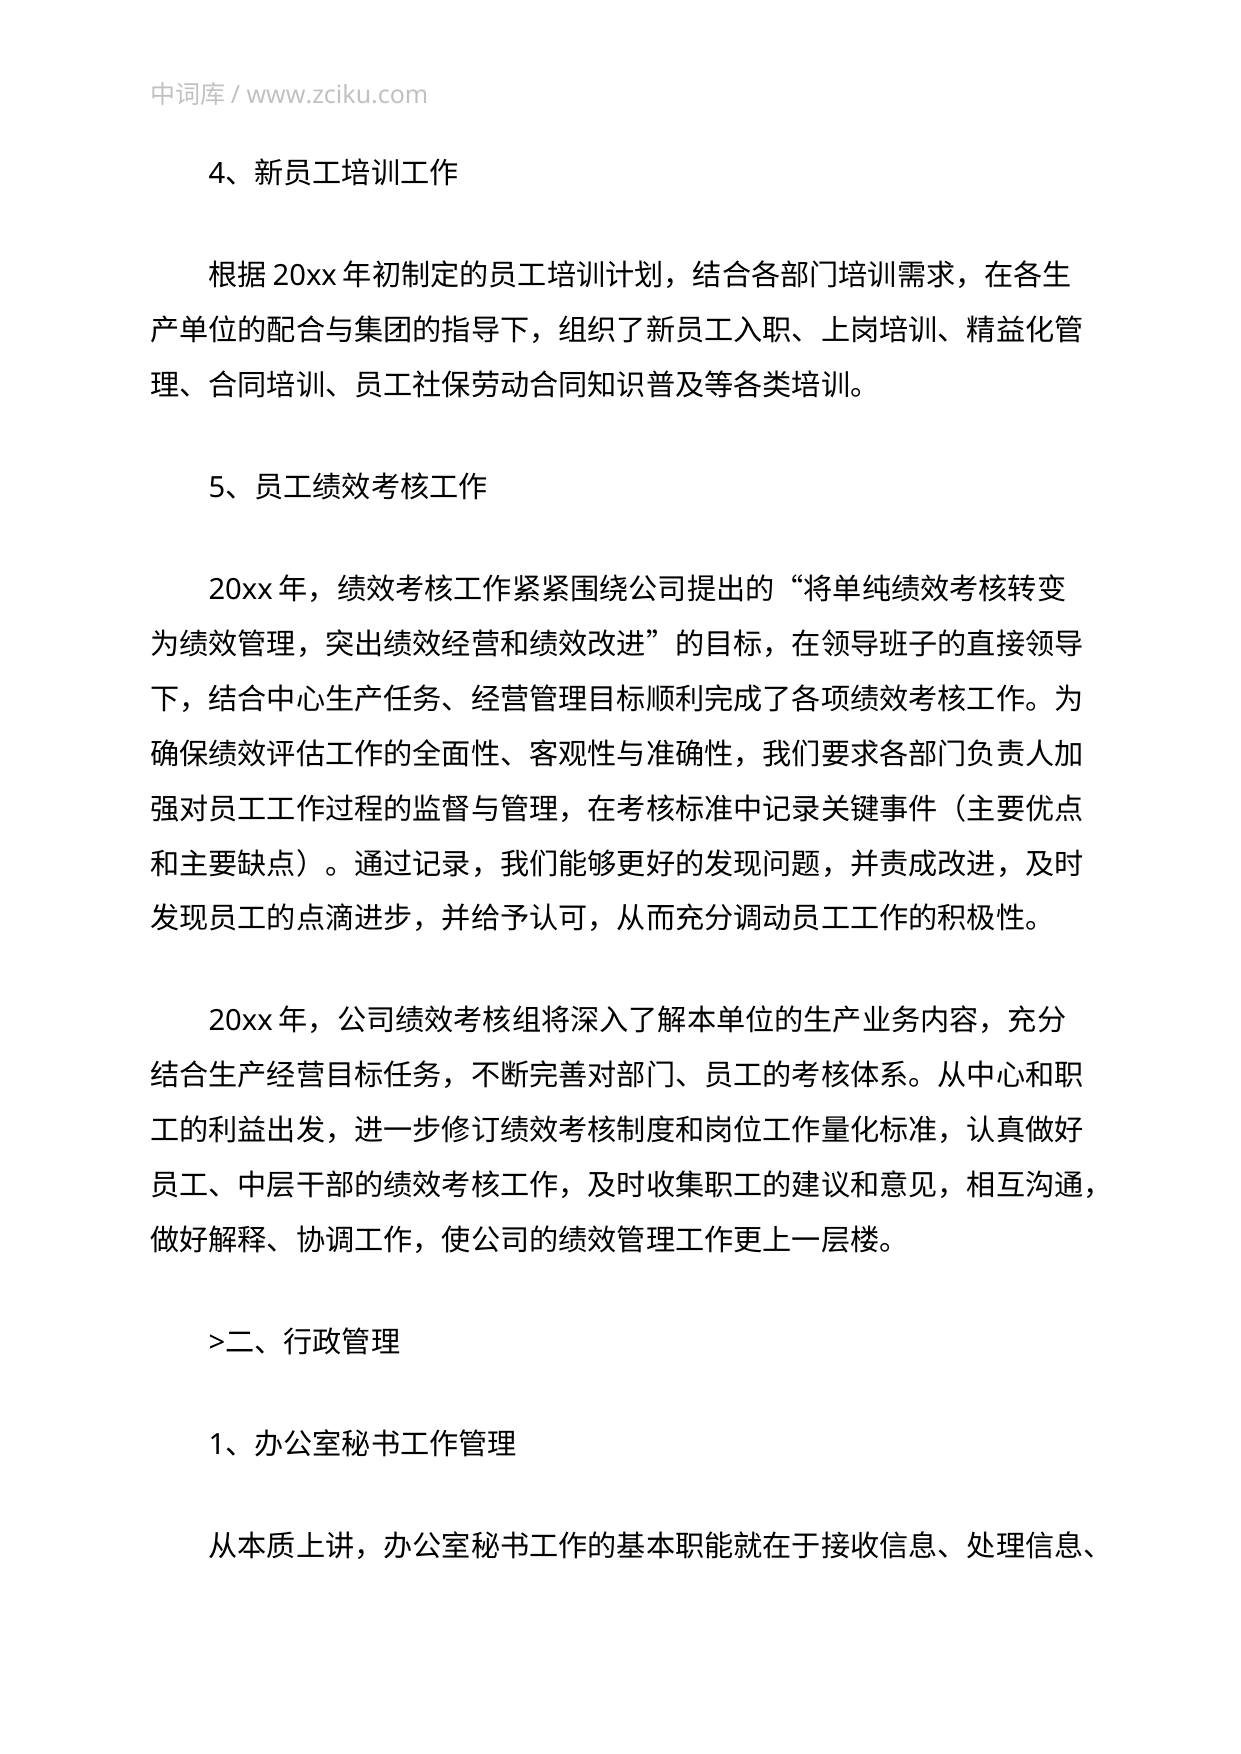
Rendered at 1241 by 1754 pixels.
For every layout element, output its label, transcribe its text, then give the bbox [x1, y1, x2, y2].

text 根据20xx年初制定的员工培训计划，结合各部门培训需求，在各生产单位的配合与集团的指导下，组织了新员工入职、上岗培训、精益化管理、合同培训、员工社保劳动合同知识普及等各类培训。 [150, 252, 1090, 404]
text 20xx年，绩效考核工作紧紧围绕公司提出的“将单纯绩效考核转变为绩效管理，突出绩效经营和绩效改进”的目标，在领导班子的直接领导下，结合中心生产任务、经营管理目标顺利完成了各项绩效考核工作。为确保绩效评估工作的全面性、客观性与准确性，我们要求各部门负责人加强对员工工作过程的监督与管理，在考核标准中记录关键事件（主要优点和主要缺点）。通过记录，我们能够更好的发现问题，并责成改进，及时发现员工的点滴进步，并给予认可，从而充分调动员工工作的积极性。 [150, 566, 1090, 937]
text 4、新员工培训工作 [150, 150, 1090, 192]
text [150, 1522, 1090, 1564]
text 20xx年，公司绩效考核组将深入了解本单位的生产业务内容，充分结合生产经营目标任务，不断完善对部门、员工的考核体系。从中心和职工的利益出发，进一步修订绩效考核制度和岗位工作量化标准，认真做好员工、中层干部的绩效考核工作，及时收集职工的建议和意见，相互沟通，做好解释、协调工作，使公司的绩效管理工作更上一层楼。 [150, 997, 1090, 1259]
text 5、员工绩效考核工作 [150, 464, 1090, 506]
text >二、行政管理 [150, 1318, 1090, 1361]
text 1、办公室秘书工作管理 [150, 1420, 1090, 1463]
